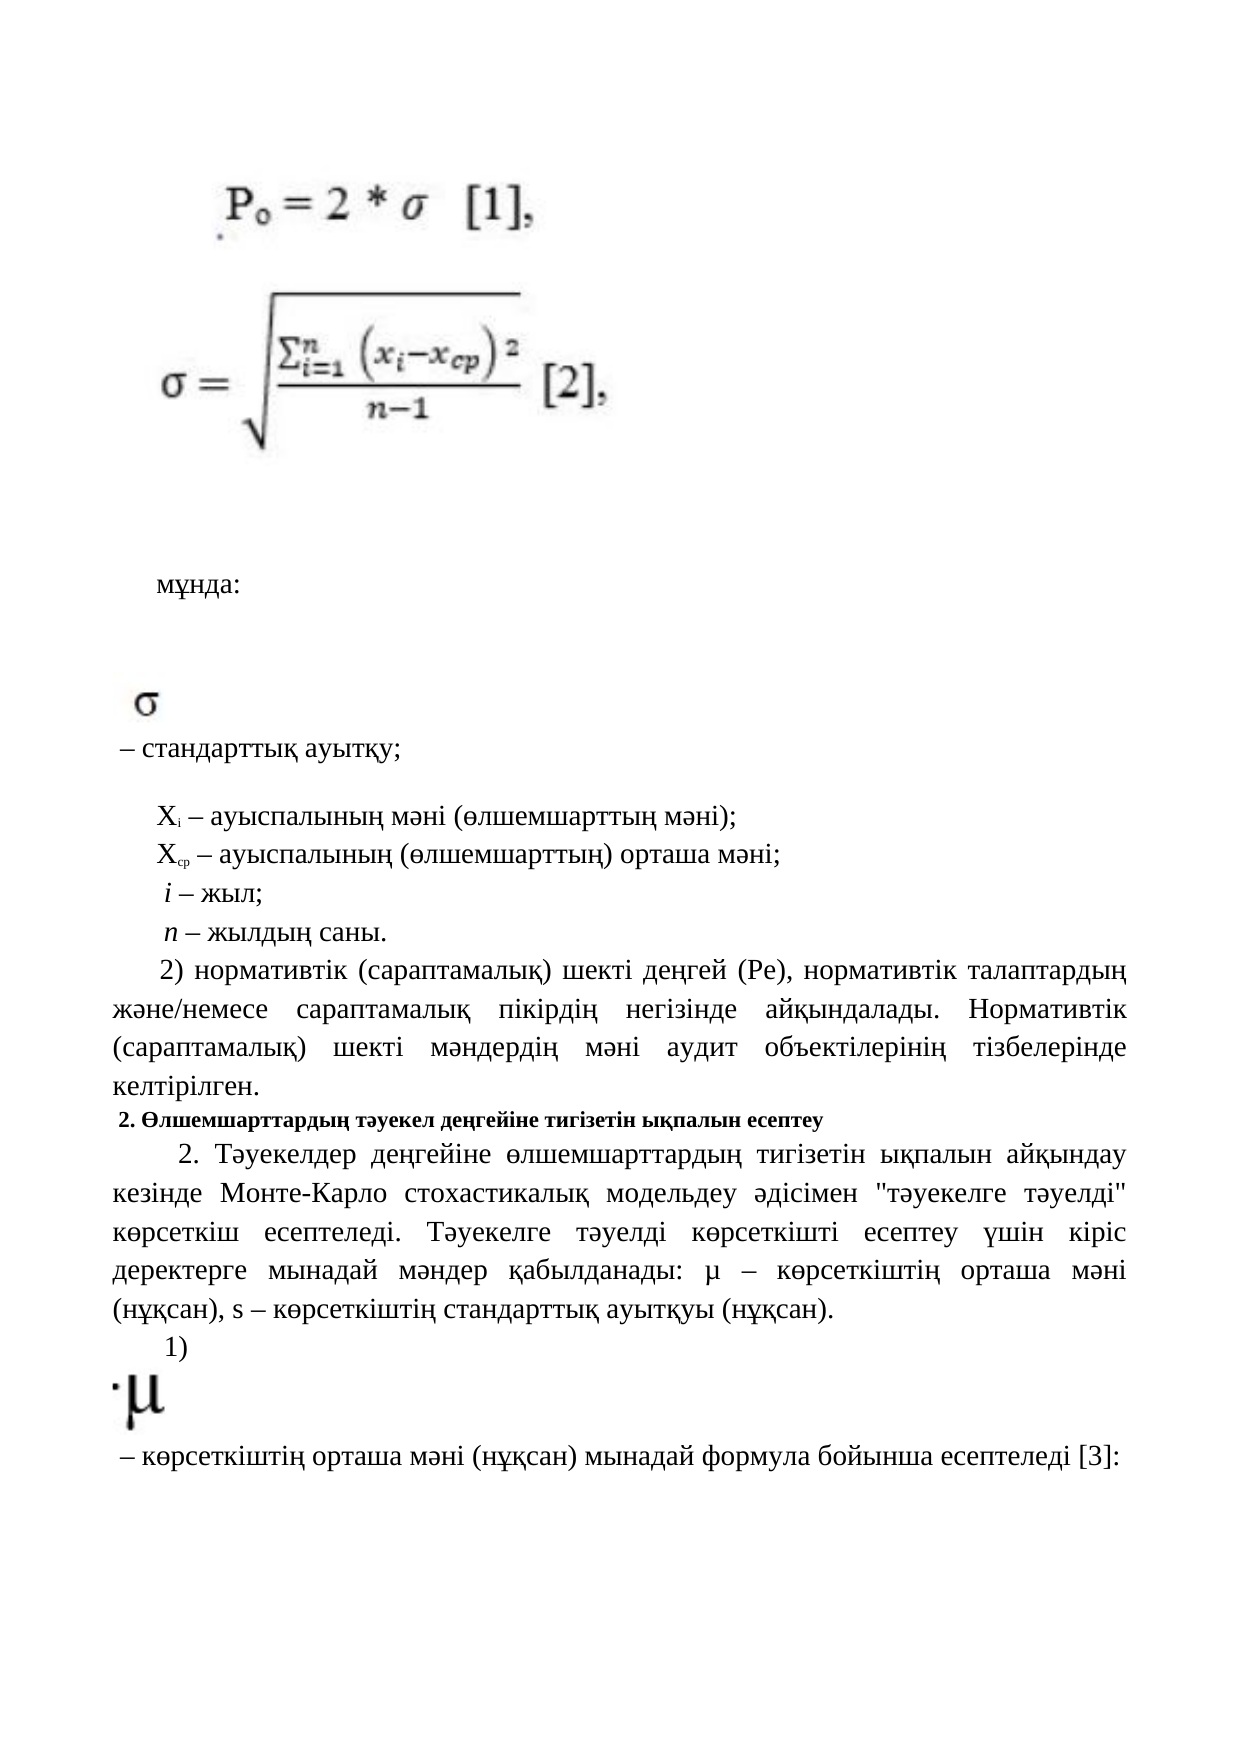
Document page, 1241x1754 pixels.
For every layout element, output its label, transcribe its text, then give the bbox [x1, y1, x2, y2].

text 2) нормативтік (сараптамалық) шекті деңгей (Pe), нормативтік талаптардың және/немесе сараптамалық пікірдің негізінде айқындалады. Нормативтік (сараптамалық) шекті мәндердің мәні аудит объектілерінің тізбелерінде келтірілген. [112, 952, 1128, 1101]
text мұнда: [112, 566, 1128, 600]
text Xi – ауыспалының мәні (өлшемшарттың мәні); [112, 798, 1128, 832]
text 1) [112, 1329, 1128, 1363]
text – стандарттық ауытқу; [112, 731, 1128, 794]
text 2. Тәуекелдер деңгейіне өлшемшарттардың тигізетін ықпалын айқындау кезінде Монте-Карло стохастикалық модельдеу әдісімен "тәуекелге тәуелді" көрсеткіш есептеледі. Тәуекелге тәуелді көрсеткішті есептеу үшін кіріс деректерге мынадай мәндер қабылданады: µ – көрсеткіштің орташа мәні (нұқсан), s – көрсеткіштің стандарттық ауытқуы (нұқсан). [112, 1137, 1128, 1324]
picture [112, 1367, 167, 1435]
text 2. Өлшемшарттардың тәуекел деңгейіне тигізетін ықпалын есептеу [112, 1106, 1128, 1133]
text i – жыл; [112, 875, 1128, 909]
picture [112, 672, 165, 727]
text Хср – ауыспалының (өлшемшарттың) орташа мәні; [112, 837, 1128, 870]
text – көрсеткіштің орташа мәні (нұқсан) мынадай формула бойынша есептеледі [3]: [112, 1438, 1128, 1541]
picture [112, 150, 638, 502]
text n – жылдың саны. [112, 914, 1128, 947]
